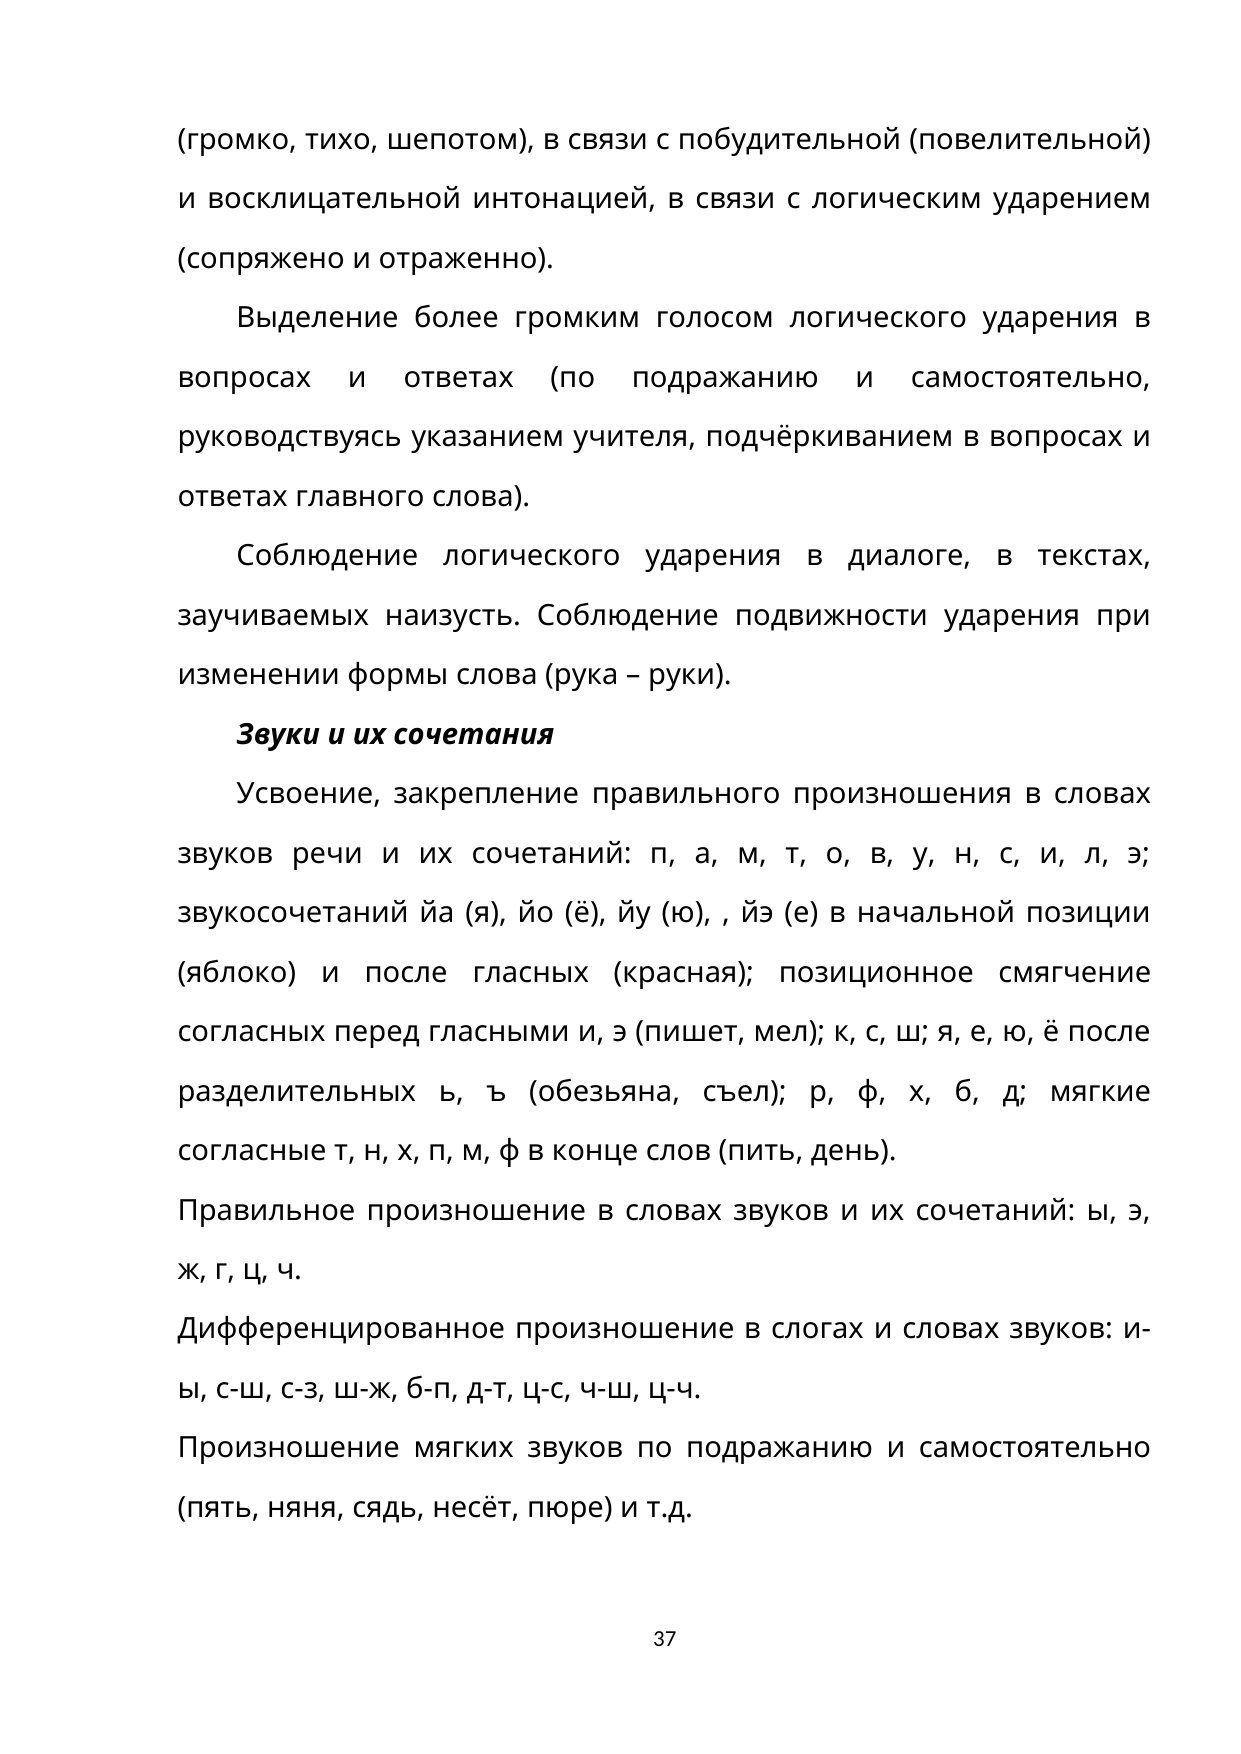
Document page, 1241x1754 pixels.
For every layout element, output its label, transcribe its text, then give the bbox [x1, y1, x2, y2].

text Усвоение, закрепление правильного произношения в словах звуков речи и их сочетаний: п, а, м, т, о, в, у, н, с, и, л, э; звукосочетаний йа (я), йо (ё), йу (ю), , йэ (е) в начальной позиции (яблоко) и после гласных (красная); позиционное смягчение согласных перед гласными и, э (пишет, мел); к, с, ш; я, е, ю, ё после разделительных ь, ъ (обезьяна, съел); р, ф, х, б, д; мягкие согласные т, н, х, п, м, ф в конце слов (пить, день). [177, 772, 1152, 1169]
text Звуки и их сочетания [177, 713, 1152, 753]
text Выделение более громким голосом логического ударения в вопросах и ответах (по подражанию и самостоятельно, руководствуясь указанием учителя, подчёркиванием в вопросах и ответах главного слова). [177, 297, 1152, 515]
text Дифференцированное произношение в слогах и словах звуков: и-ы, с-ш, с-з, ш-ж, б-п, д-т, ц-с, ч-ш, ц-ч. [177, 1308, 1152, 1407]
text Соблюдение логического ударения в диалоге, в текстах, заучиваемых наизусть. Соблюдение подвижности ударения при изменении формы слова (рука – руки). [177, 534, 1152, 693]
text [177, 118, 1152, 277]
text Правильное произношение в словах звуков и их сочетаний: ы, э, ж, г, ц, ч. [177, 1189, 1152, 1288]
text Произношение мягких звуков по подражанию и самостоятельно (пять, няня, сядь, несёт, пюре) и т.д. [177, 1427, 1152, 1526]
